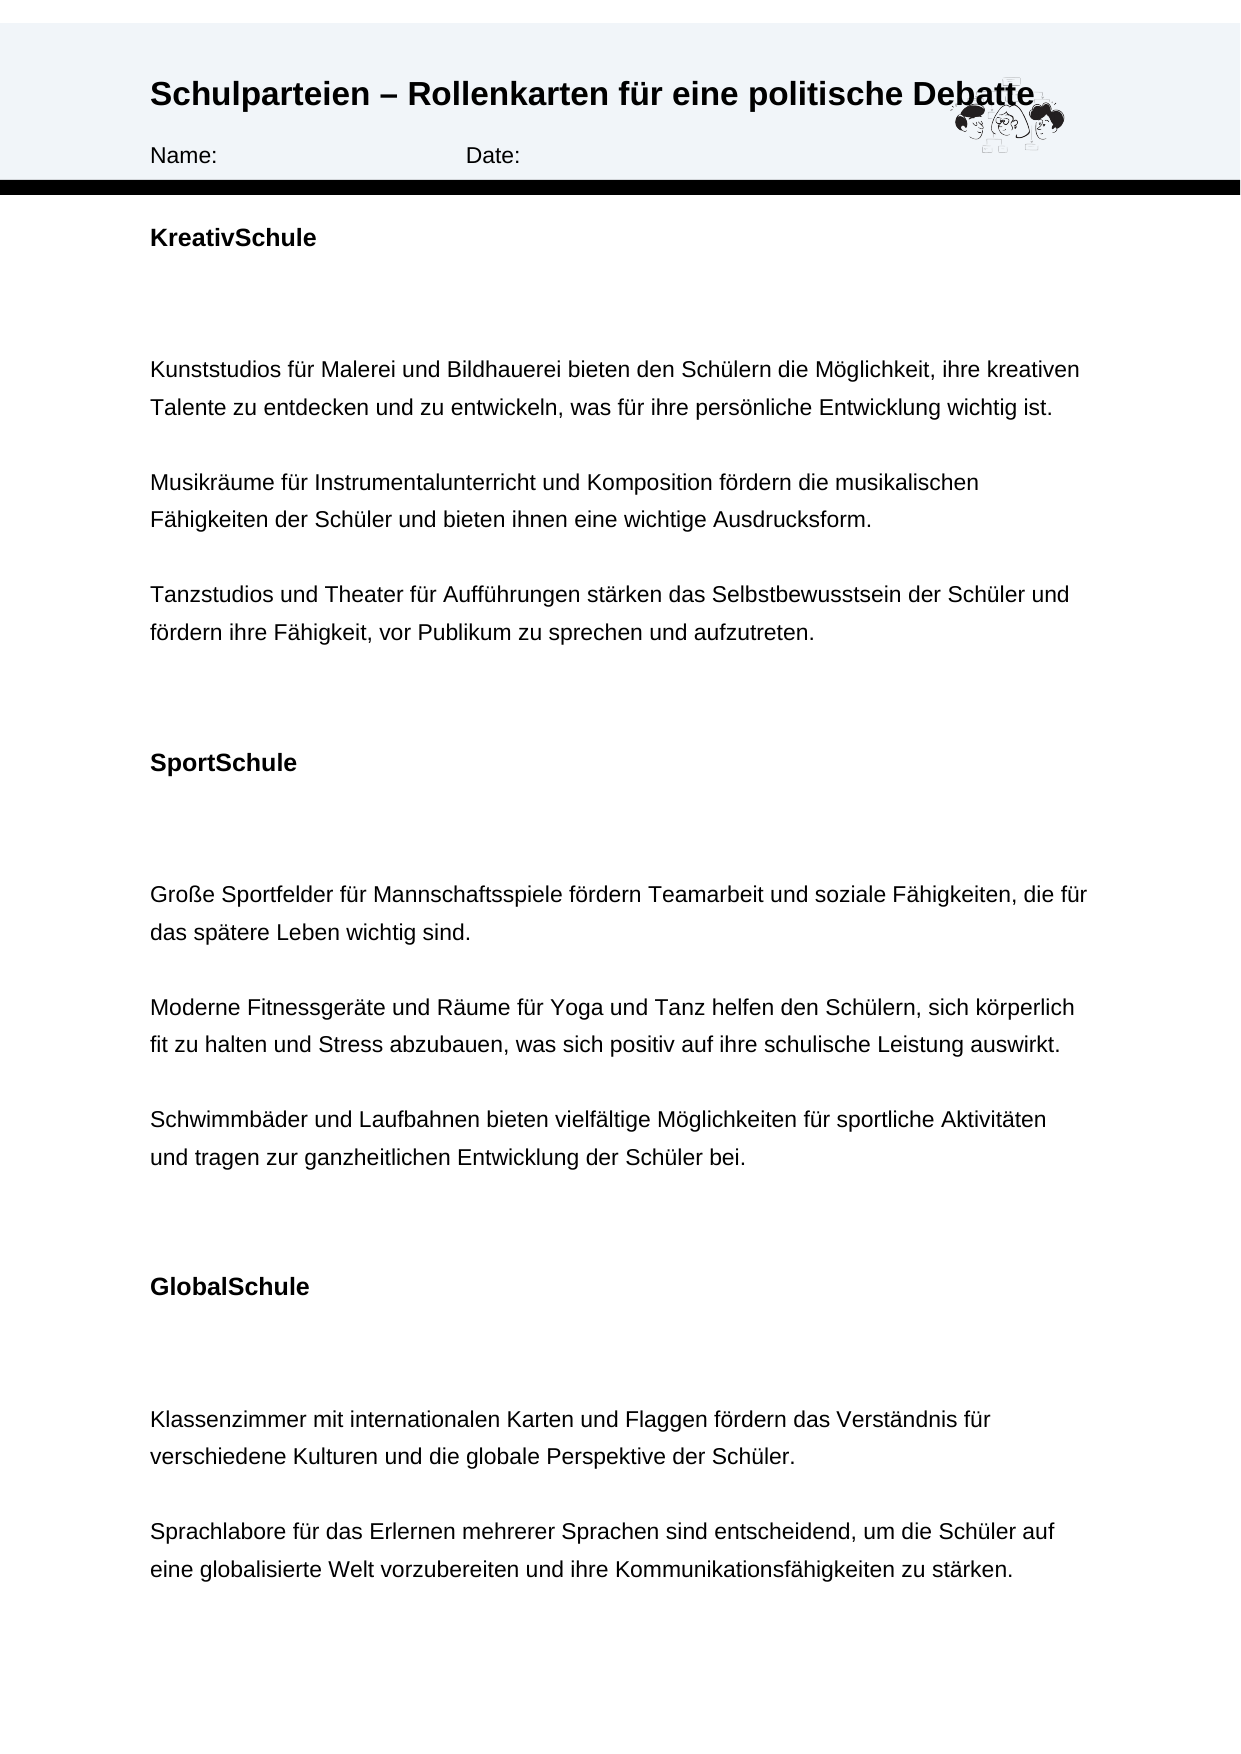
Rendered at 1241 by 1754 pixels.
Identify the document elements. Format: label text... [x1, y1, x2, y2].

text Große Sportfelder für Mannschaftsspiele fördern Teamarbeit und soziale Fähigkeiten, die für das spätere Leben wichtig sind. [150, 872, 1090, 947]
text Schwimmbäder und Laufbahnen bieten vielfältige Möglichkeiten für sportliche Aktivitäten und tragen zur ganzheitlichen Entwicklung der Schüler bei. [150, 1097, 1090, 1172]
text Tanzstudios und Theater für Aufführungen stärken das Selbstbewusstsein der Schüler und fördern ihre Fähigkeit, vor Publikum zu sprechen und aufzutreten. [150, 573, 1090, 648]
subtitle KreativSchule [150, 223, 1090, 252]
text Moderne Fitnessgeräte und Räume für Yoga und Tanz helfen den Schülern, sich körperlich fit zu halten und Stress abzubauen, was sich positiv auf ihre schulische Leistung auswirkt. [150, 985, 1090, 1060]
text Musikräume für Instrumentalunterricht und Komposition fördern die musikalischen Fähigkeiten der Schüler und bieten ihnen eine wichtige Ausdrucksform. [150, 460, 1090, 535]
subtitle GlobalSchule [150, 1272, 1090, 1301]
text Kunststudios für Malerei und Bildhauerei bieten den Schülern die Möglichkeit, ihre kreativen Talente zu entdecken und zu entwickeln, was für ihre persönliche Entwicklung wichtig ist. [150, 348, 1090, 423]
subtitle SportSchule [150, 748, 1090, 777]
picture [0, 23, 1241, 195]
text Klassenzimmer mit internationalen Karten und Flaggen fördern das Verständnis für verschiedene Kulturen und die globale Perspektive der Schüler. [150, 1397, 1090, 1472]
text Sprachlabore für das Erlernen mehrerer Sprachen sind entscheidend, um die Schüler auf eine globalisierte Welt vorzubereiten und ihre Kommunikationsfähigkeiten zu stärken. [150, 1509, 1090, 1584]
